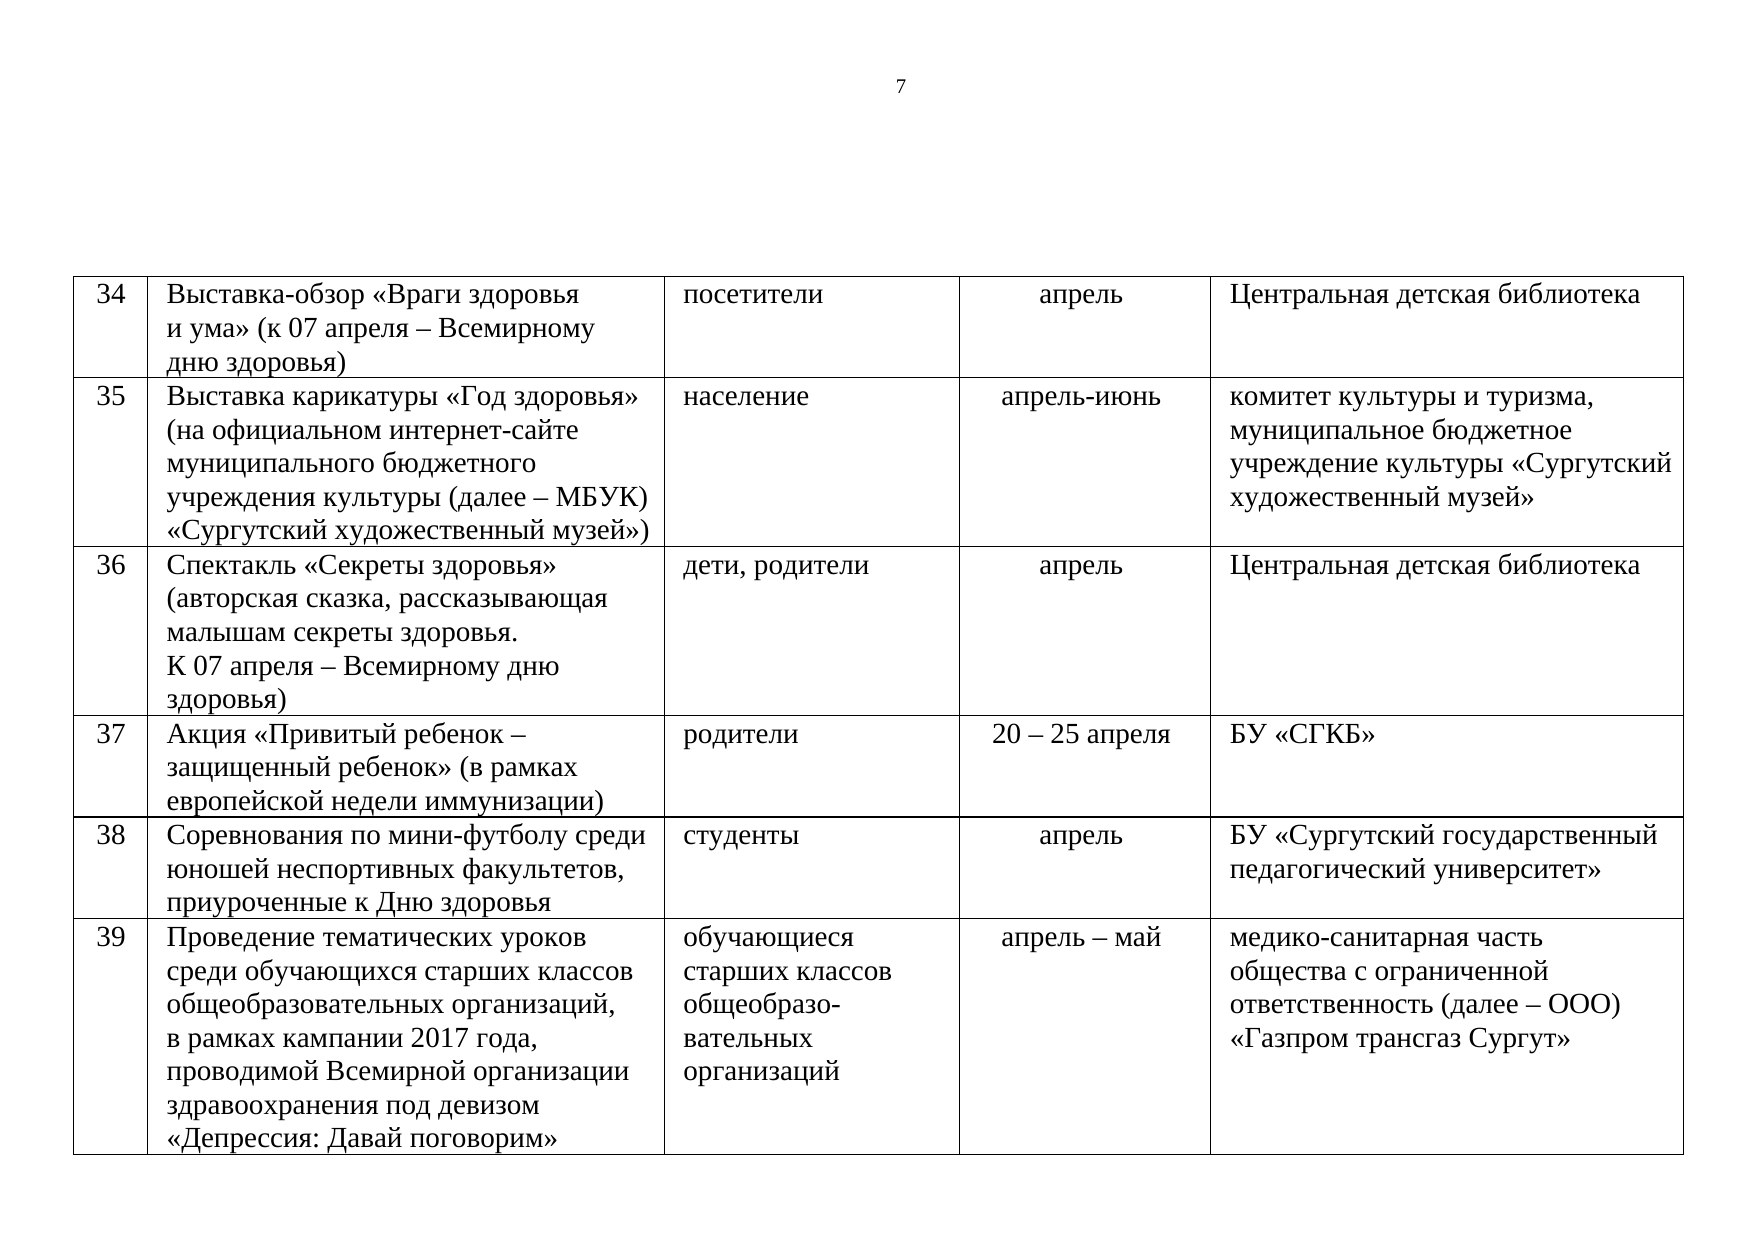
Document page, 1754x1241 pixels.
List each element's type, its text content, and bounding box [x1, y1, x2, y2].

table_cell апрель-июнь [960, 378, 1210, 546]
table_cell 36 [74, 547, 147, 715]
table_cell родители [665, 716, 959, 816]
table_cell апрель – май [960, 919, 1210, 1154]
table_header апрель [960, 277, 1210, 377]
table_cell Центральная детская библиотека [1211, 547, 1683, 715]
table_cell Спектакль «Секреты здоровья» (авторская сказка, рассказывающая малышам секреты здоровья. К 07 апреля – Всемирному дню здоровья) [148, 547, 664, 715]
table_cell комитет культуры и туризма, муниципальное бюджетное учреждение культуры «Сургутский художественный музей» [1211, 378, 1683, 546]
table_cell Выставка карикатуры «Год здоровья» (на официальном интернет-сайте муниципального бюджетного учреждения культуры (далее – МБУК) «Сургутский художественный музей») [148, 378, 664, 546]
table_cell студенты [665, 818, 959, 918]
table_header Центральная детская библиотека [1211, 277, 1683, 377]
table_cell 37 [74, 716, 147, 816]
table_cell население [665, 378, 959, 546]
table_cell БУ «СГКБ» [1211, 716, 1683, 816]
table_cell обучающиеся старших классов общеобразо- вательных организаций [665, 919, 959, 1154]
table_cell 35 [74, 378, 147, 546]
table_header посетители [665, 277, 959, 377]
table_cell 39 [74, 919, 147, 1154]
table_cell медико-санитарная часть общества с ограниченной ответственность (далее – ООО) «Газпром трансгаз Сургут» [1211, 919, 1683, 1154]
table_cell Проведение тематических уроков среди обучающихся старших классов общеобразовательных организаций, в рамках кампании 2017 года, проводимой Всемирной организации здравоохранения под девизом «Депрессия: Давай поговорим» [148, 919, 664, 1154]
table_cell Соревнования по мини-футболу среди юношей неспортивных факультетов, приуроченные к Дню здоровья [148, 818, 664, 918]
table_cell апрель [960, 818, 1210, 918]
table_cell дети, родители [665, 547, 959, 715]
table_cell 38 [74, 818, 147, 918]
table_cell БУ «Сургутский государственный педагогический университет» [1211, 818, 1683, 918]
table_cell Акция «Привитый ребенок – защищенный ребенок» (в рамках европейской недели иммунизации) [148, 716, 664, 816]
table_cell апрель [960, 547, 1210, 715]
table_cell 20 – 25 апреля [960, 716, 1210, 816]
table_header 34 [74, 277, 147, 377]
table_header Выставка-обзор «Враги здоровья и ума» (к 07 апреля – Всемирному дню здоровья) [148, 277, 664, 377]
